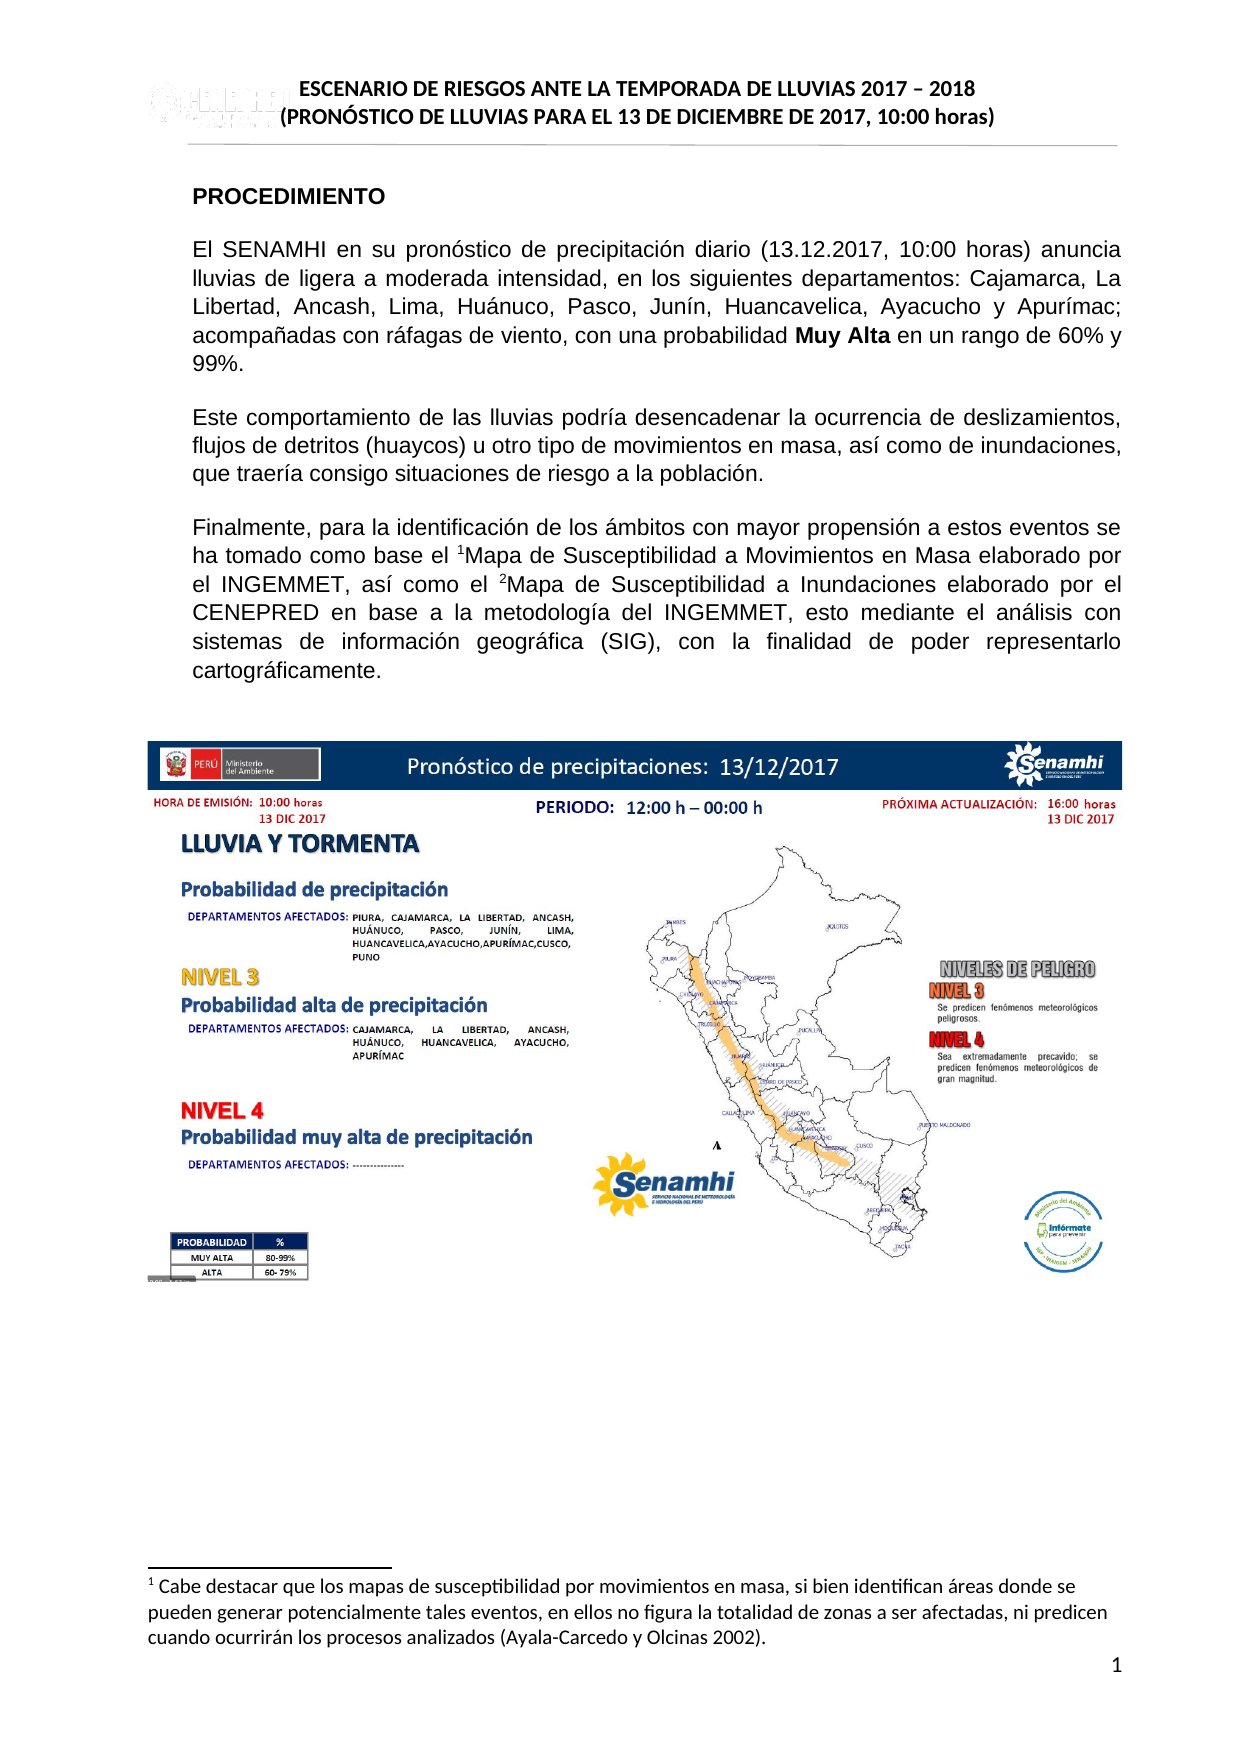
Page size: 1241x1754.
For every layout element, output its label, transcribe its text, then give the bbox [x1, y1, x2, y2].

picture [147, 81, 290, 129]
text Este comportamiento de las lluvias podría desencadenar la ocurrencia de deslizamientos, flujos de detritos (huaycos) u otro tipo de movimientos en masa, así como de inundaciones, que traería consigo situaciones de riesgo a la población. [192, 403, 1122, 487]
text PROCEDIMIENTO [192, 183, 1122, 209]
text Finalmente, para la identificación de los ámbitos con mayor propensión a estos eventos se ha tomado como base el Mapa de Susceptibilidad a Movimientos en Masa elaborado por el INGEMMET, así como el 2Mapa de Susceptibilidad a Inundaciones elaborado por el CENEPRED en base a la metodología del INGEMMET, esto mediante el análisis con sistemas de información geográfica (SIG), con la finalidad de poder representarlo cartográficamente. [192, 514, 1122, 684]
picture [147, 741, 1123, 1282]
text El SENAMHI en su pronóstico de precipitación diario (13.12.2017, 10:00 horas) anuncia lluvias de ligera a moderada intensidad, en los siguientes departamentos: Cajamarca, La Libertad, Ancash, Lima, Huánuco, Pasco, Junín, Huancavelica, Ayacucho y Apurímac; acompañadas con ráfagas de viento, con una probabilidad Muy Alta en un rango de 60% y 99%. [192, 236, 1122, 376]
